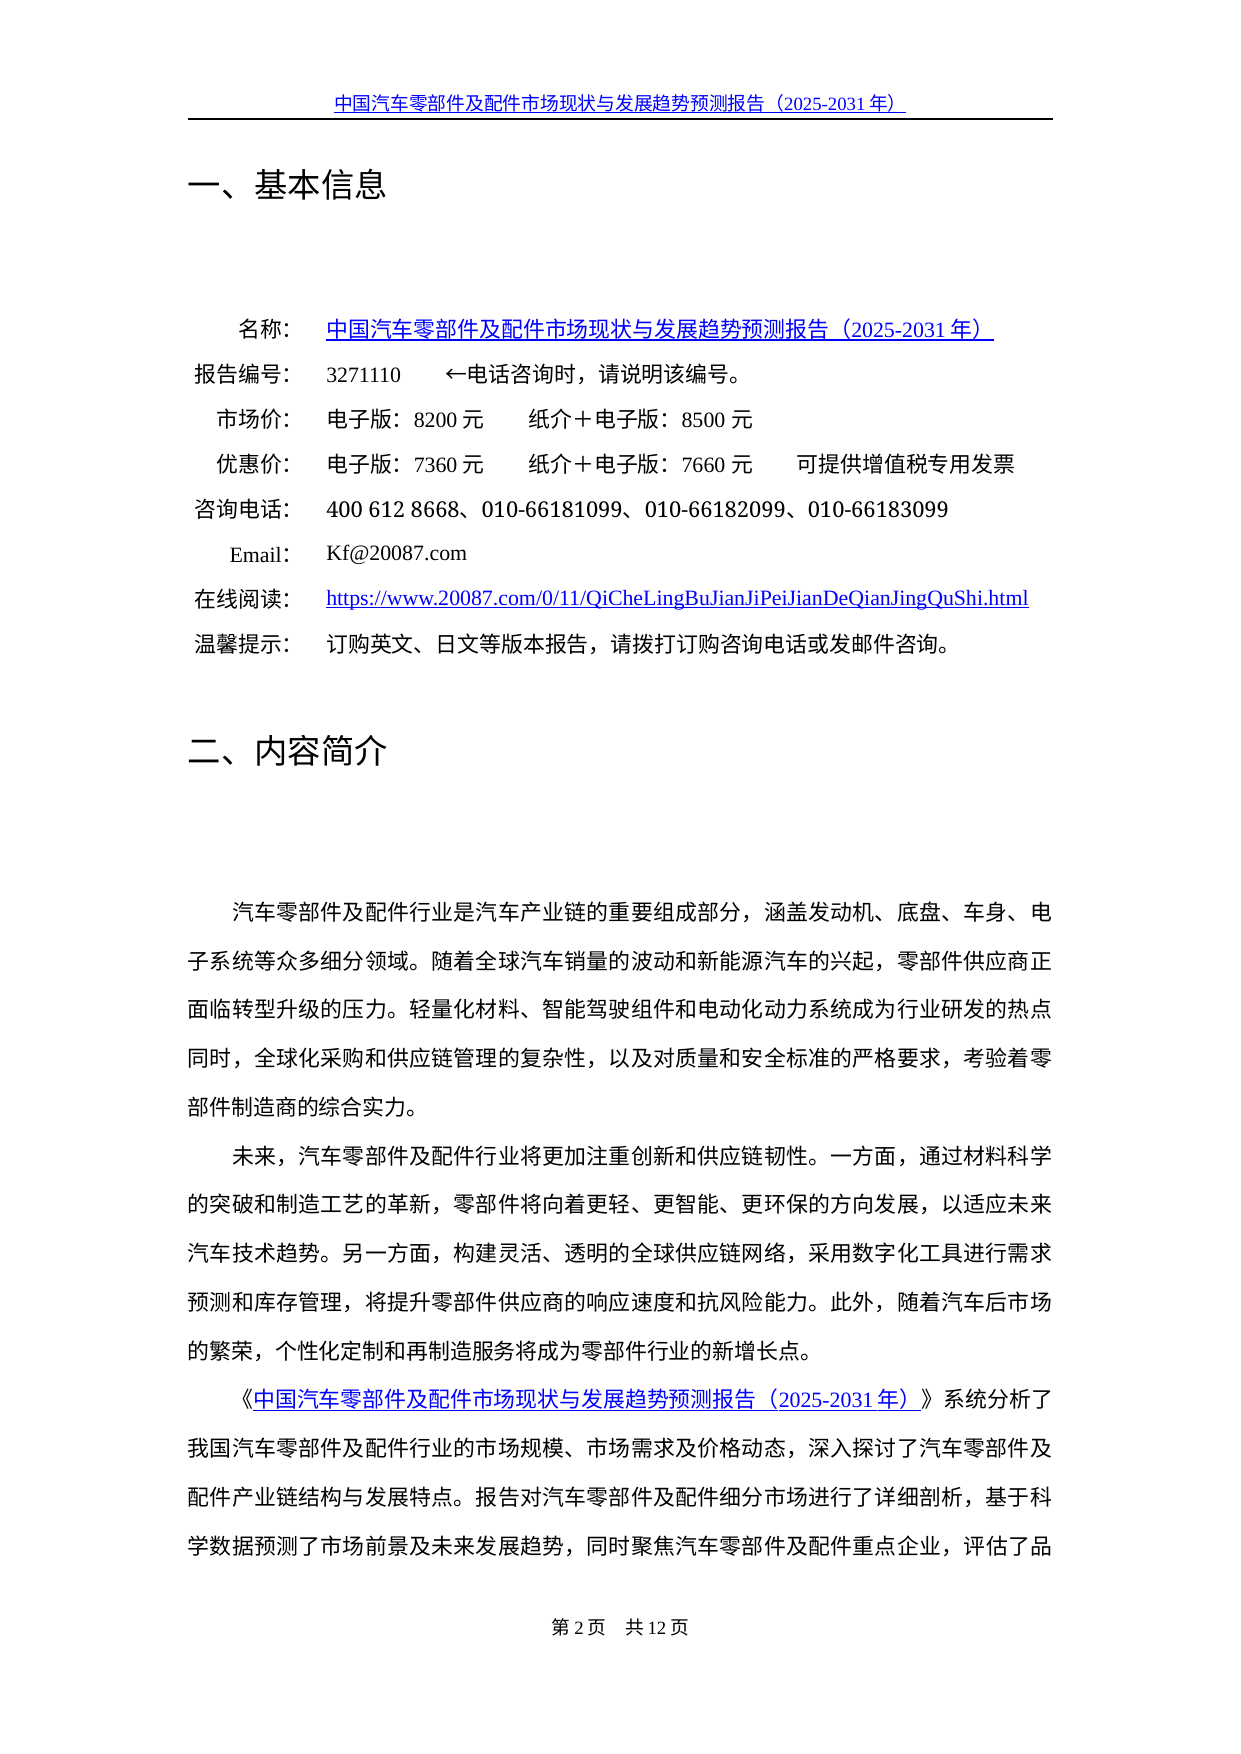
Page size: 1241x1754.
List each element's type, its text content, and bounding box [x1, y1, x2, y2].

table_cell 温馨提示： [167, 627, 315, 672]
table_cell 3271110 ←电话咨询时，请说明该编号。 [315, 357, 1073, 402]
title 一、基本信息 [187, 150, 1053, 215]
table_cell 电子版：7360 元 纸介＋电子版：7660 元 可提供增值税专用发票 [315, 447, 1073, 492]
table_cell 咨询电话： [167, 492, 315, 537]
table_cell 订购英文、日文等版本报告，请拨打订购咨询电话或发邮件咨询。 [315, 627, 1073, 672]
table_cell 市场价： [167, 402, 315, 447]
table_cell 电子版：8200 元 纸介＋电子版：8500 元 [315, 402, 1073, 447]
table_header 名称： [167, 312, 315, 357]
table_cell 400 612 8668、010-66181099、010-66182099、010-66183099 [315, 492, 1073, 537]
table_cell [315, 582, 1073, 627]
table_cell Email： [167, 537, 315, 582]
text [187, 894, 1053, 1561]
table_header 中国汽车零部件及配件市场现状与发展趋势预测报告（2025-2031年） [315, 312, 1073, 357]
table_cell 报告编号： [167, 357, 315, 402]
title 二、内容简介 [187, 717, 1053, 782]
table_cell 优惠价： [167, 447, 315, 492]
table_cell 在线阅读： [167, 582, 315, 627]
table_cell Kf@20087.com [315, 537, 1073, 582]
